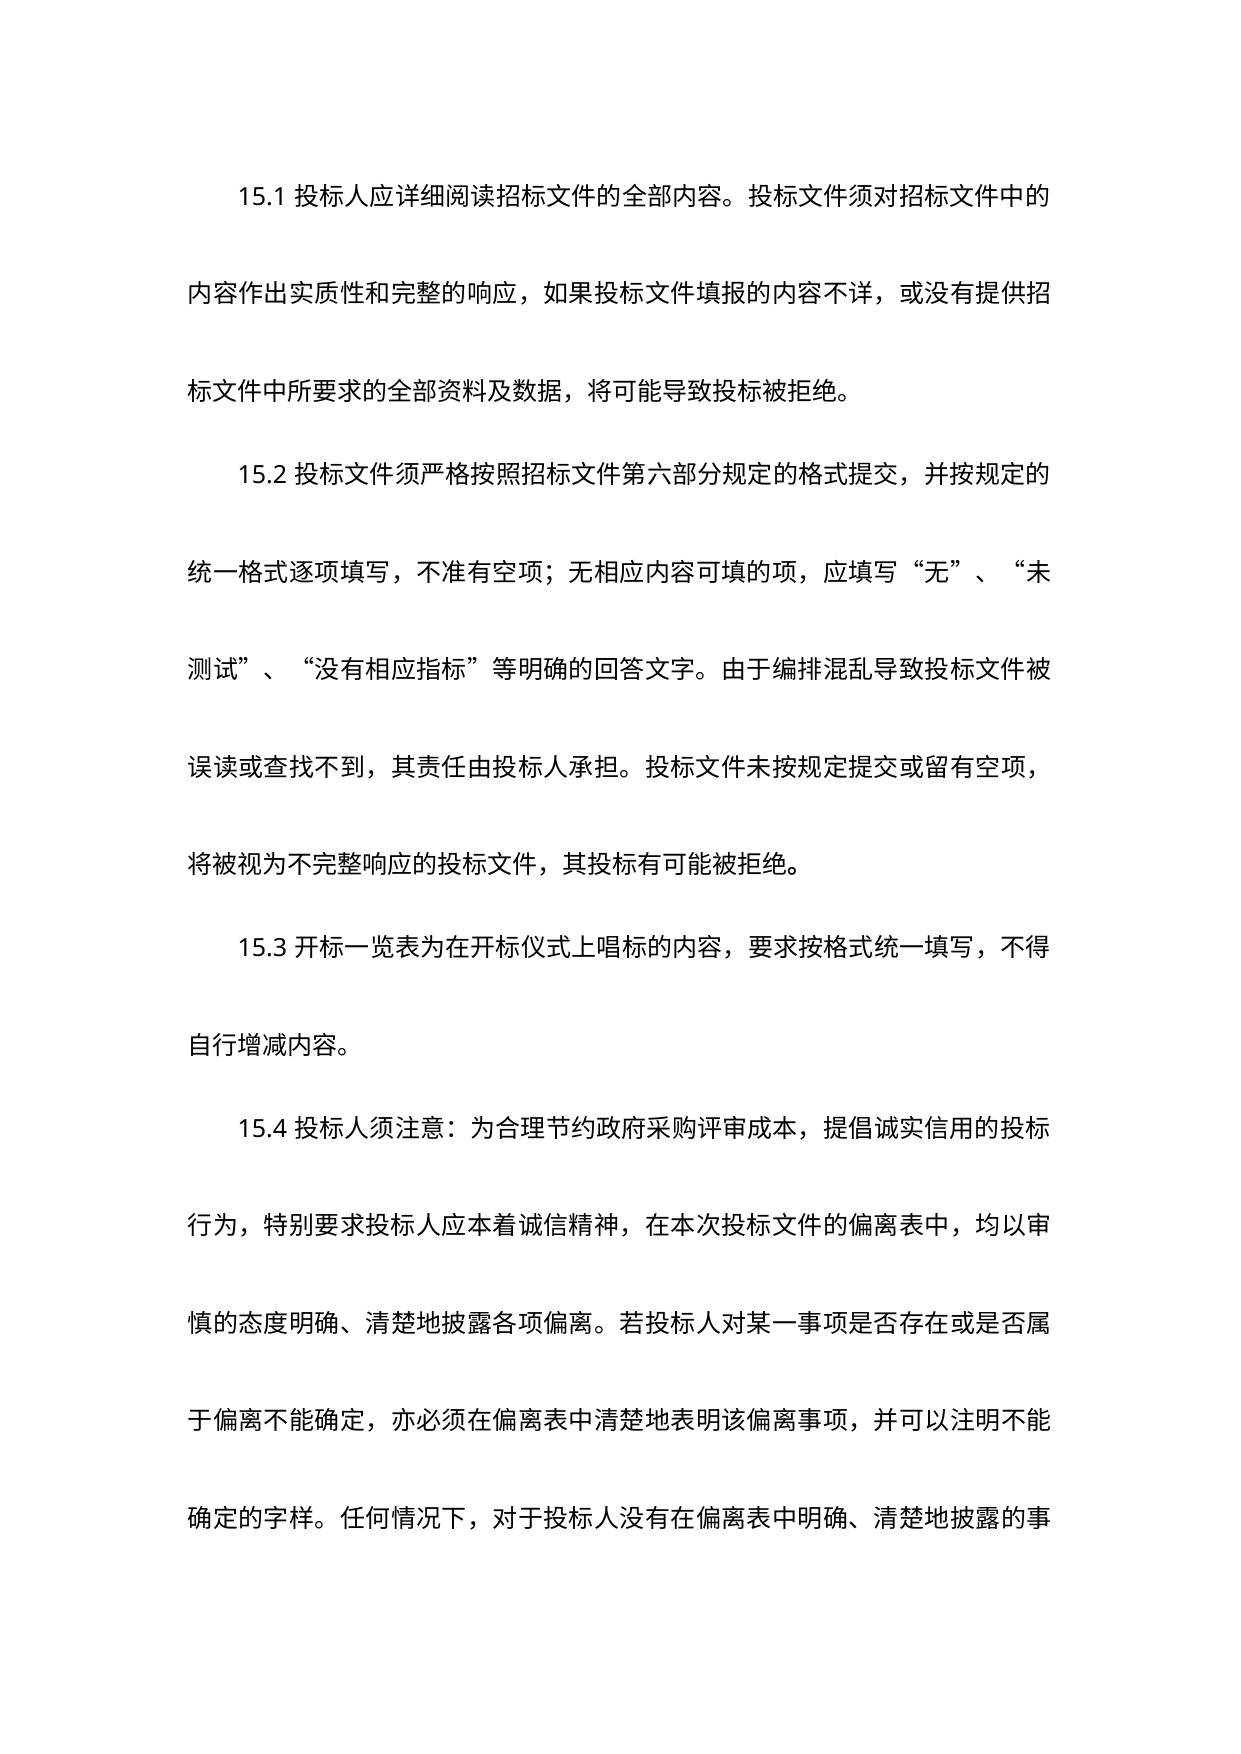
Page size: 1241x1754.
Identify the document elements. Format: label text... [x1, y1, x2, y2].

text 15.2 投标文件须严格按照招标文件第六部分规定的格式提交，并按规定的统一格式逐项填写，不准有空项；无相应内容可填的项，应填写“无”、“未测试”、“没有相应指标”等明确的回答文字。由于编排混乱导致投标文件被误读或查找不到，其责任由投标人承担。投标文件未按规定提交或留有空项，将被视为不完整响应的投标文件，其投标有可能被拒绝。 [187, 440, 1053, 895]
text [187, 1094, 1053, 1549]
text 15.3 开标一览表为在开标仪式上唱标的内容，要求按格式统一填写，不得自行增减内容。 [187, 913, 1053, 1076]
text 15.1 投标人应详细阅读招标文件的全部内容。投标文件须对招标文件中的内容作出实质性和完整的响应，如果投标文件填报的内容不详，或没有提供招标文件中所要求的全部资料及数据，将可能导致投标被拒绝。 [187, 162, 1053, 422]
